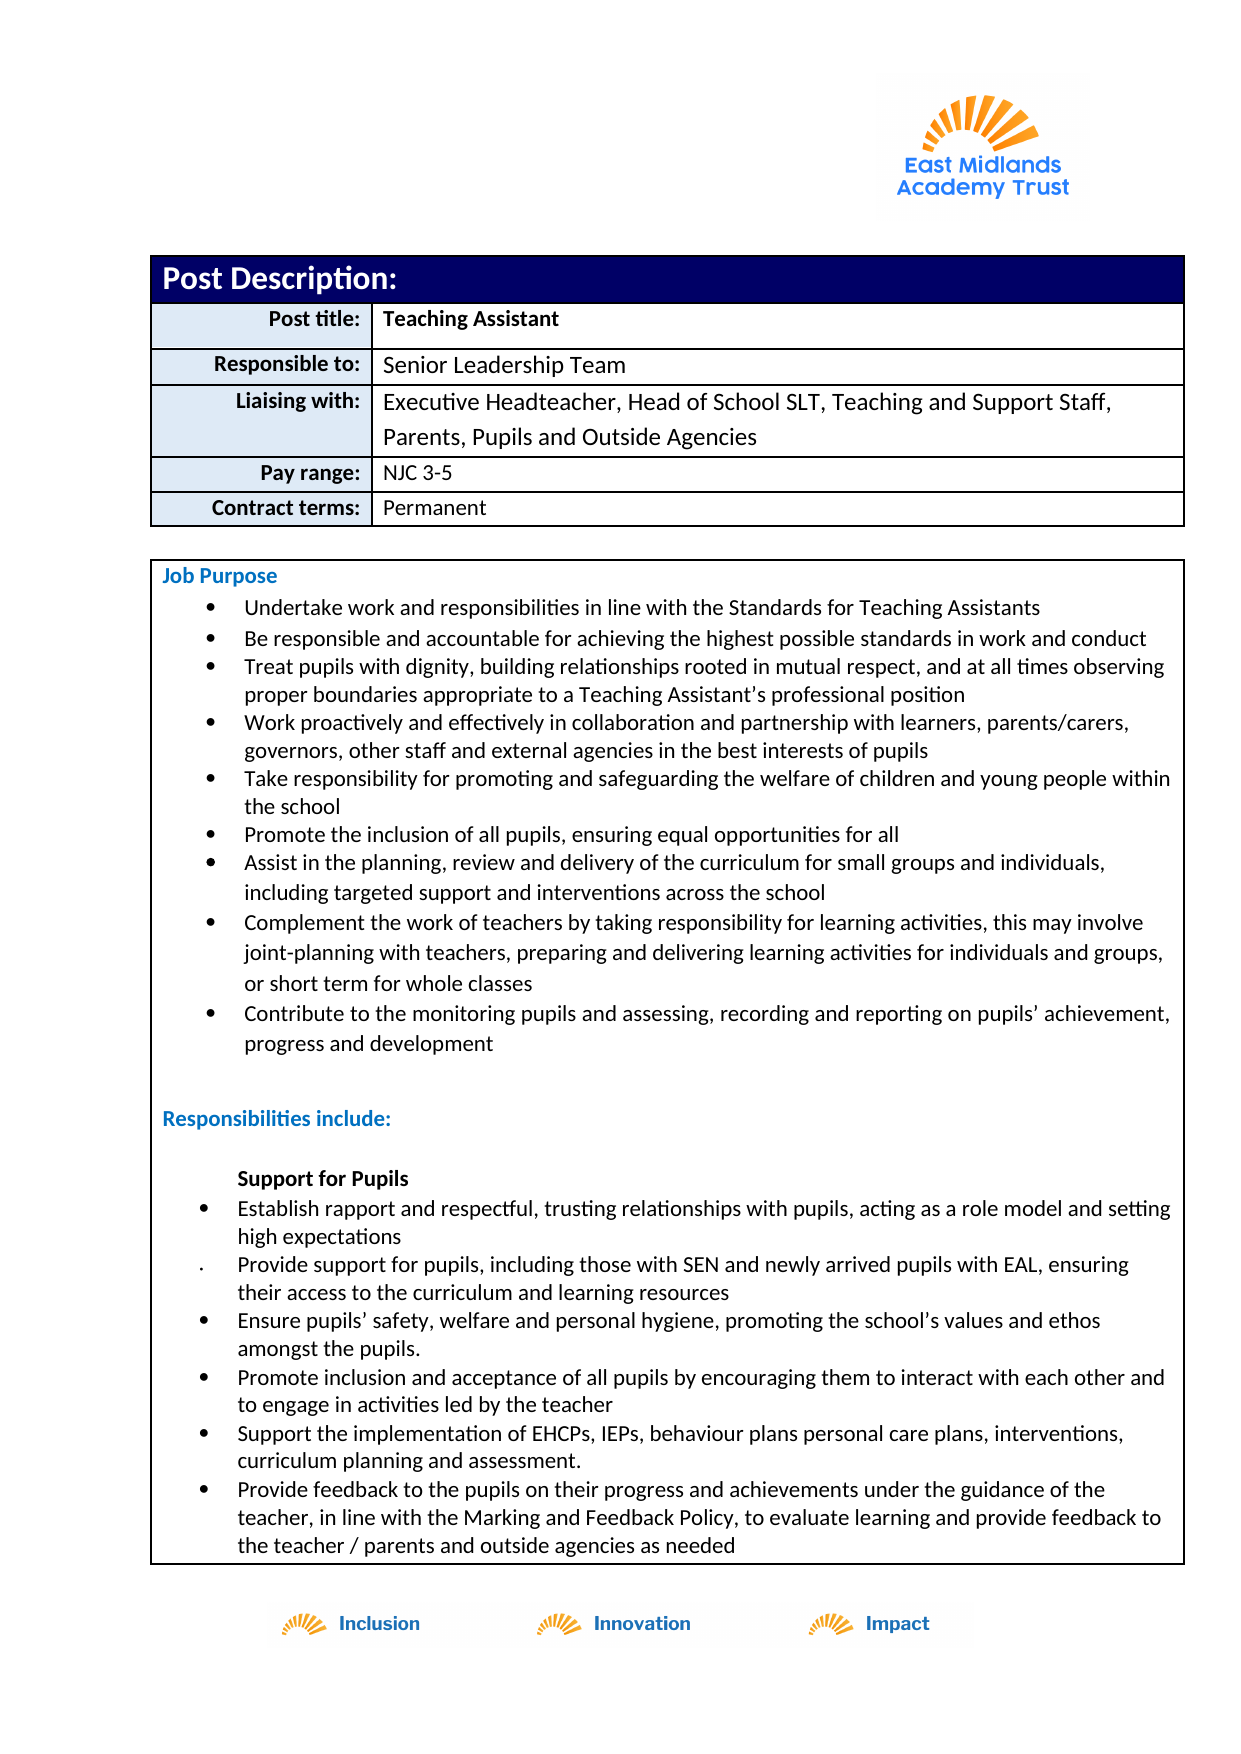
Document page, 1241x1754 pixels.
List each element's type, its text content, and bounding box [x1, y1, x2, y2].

table_cell Senior Leadership Team [373, 350, 1183, 384]
table_cell NJC 3-5 [373, 458, 1183, 491]
table_header Post Description: [152, 257, 1183, 302]
table_cell Post title: [152, 304, 371, 347]
table_cell Contract terms: [152, 493, 371, 525]
picture [875, 73, 1091, 221]
table_cell Permanent [373, 493, 1183, 525]
table_cell Executive Headteacher, Head of School SLT, Teaching and Support Staff, Parents, Pupils and Outside Agencies [373, 386, 1183, 456]
picture [266, 1602, 974, 1648]
table_cell Responsible to: [152, 350, 371, 384]
table_cell Liaising with: [152, 386, 371, 456]
table_cell Teaching Assistant [373, 304, 1183, 347]
table_cell Pay range: [152, 458, 371, 491]
